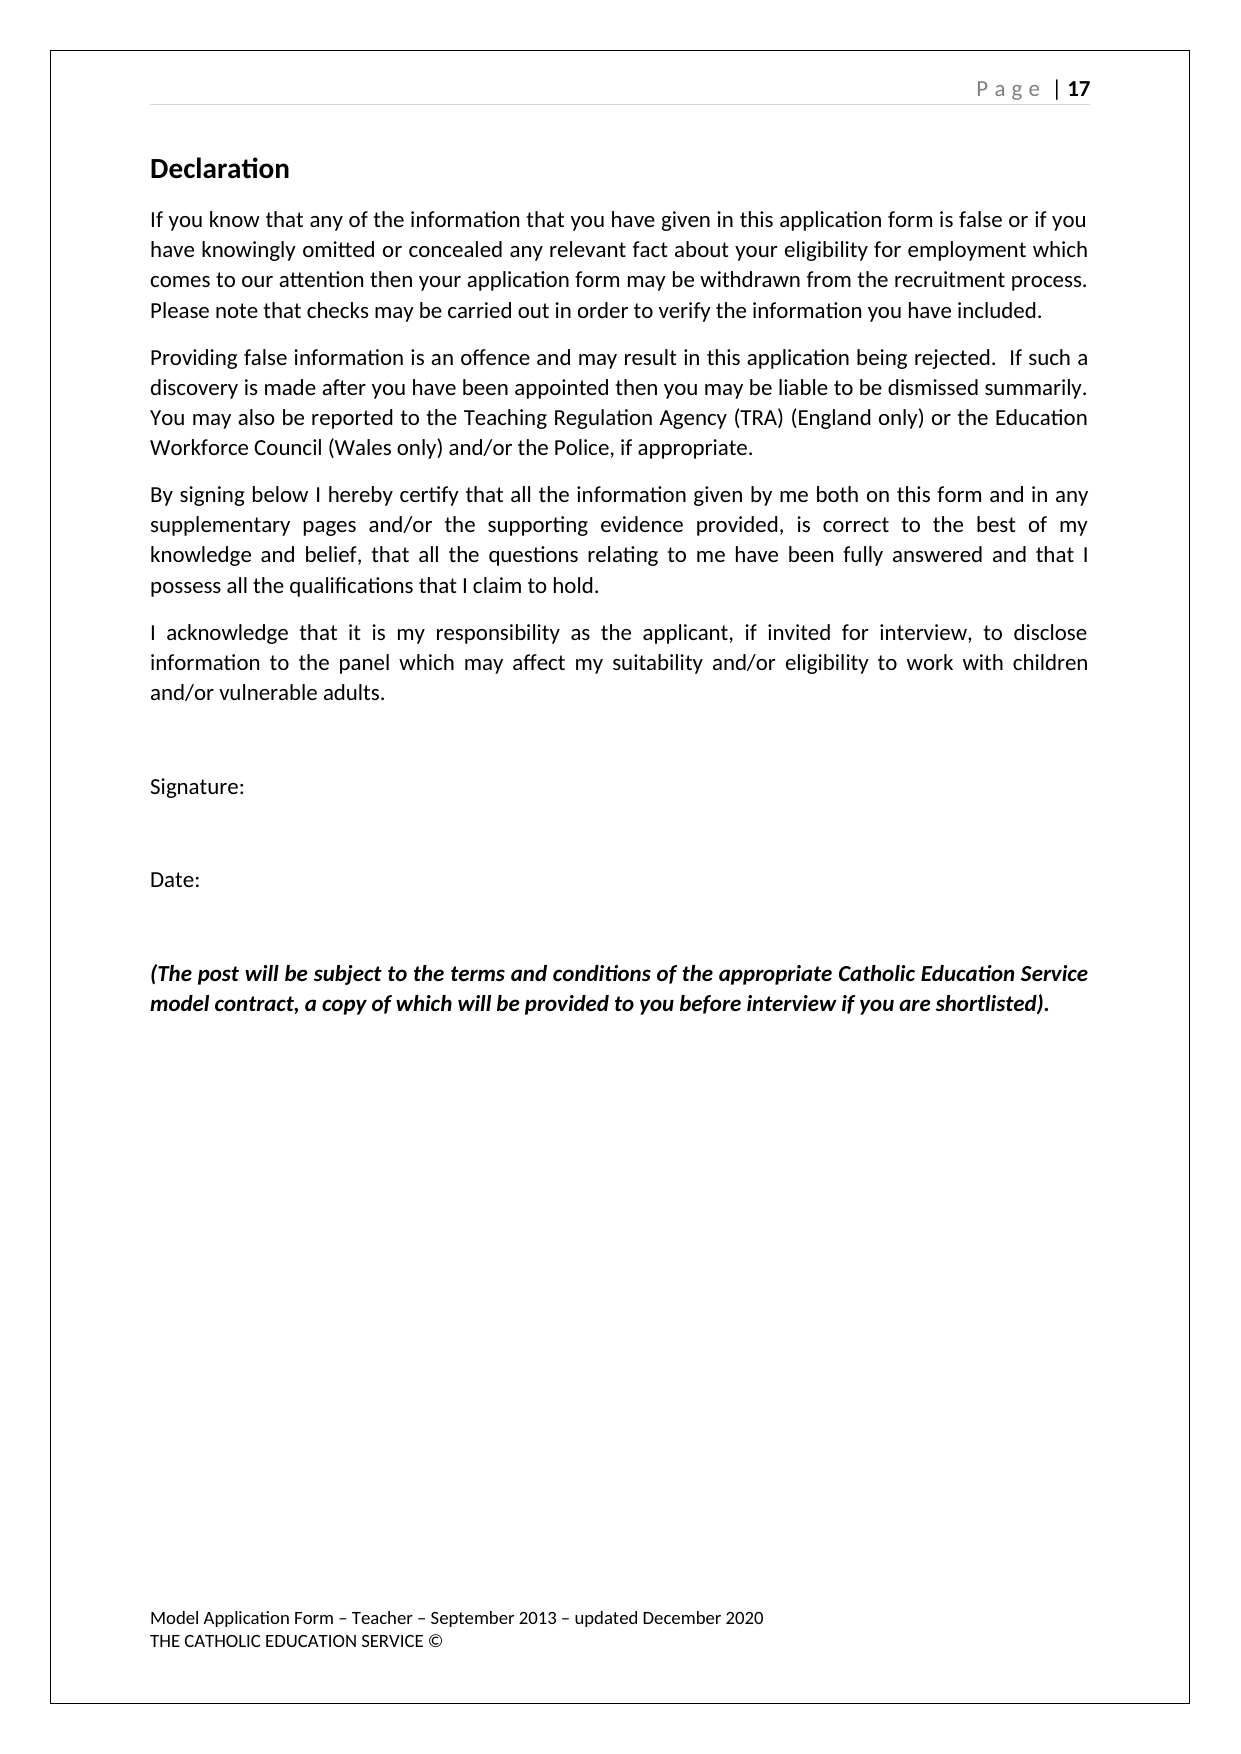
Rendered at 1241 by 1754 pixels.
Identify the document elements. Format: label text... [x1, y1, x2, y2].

text I acknowledge that it is my responsibility as the applicant, if invited for interview, to disclose information to the panel which may affect my suitability and/or eligibility to work with children and/or vulnerable adults. [150, 618, 1090, 706]
text Providing false information is an offence and may result in this application being rejected. If such a discovery is made after you have been appointed then you may be liable to be dismissed summarily. You may also be reported to the Teaching Regulation Agency (TRA) (England only) or the Education Workforce Council (Wales only) and/or the Police, if appropriate. [150, 343, 1090, 461]
text (The post will be subject to the terms and conditions of the appropriate Catholic Education Service model contract, a copy of which will be provided to you before interview if you are shortlisted). [150, 959, 1090, 1017]
text Date: [150, 866, 1090, 893]
text By signing below I hereby certify that all the information given by me both on this form and in any supplementary pages and/or the supporting evidence provided, is correct to the best of my knowledge and belief, that all the questions relating to me have been fully answered and that I possess all the qualifications that I claim to hold. [150, 480, 1090, 599]
text Declaration [150, 150, 1090, 186]
text Signature: [150, 772, 1090, 800]
text If you know that any of the information that you have given in this application form is false or if you have knowingly omitted or concealed any relevant fact about your eligibility for employment which comes to our attention then your application form may be withdrawn from the recruitment process. Please note that checks may be carried out in order to verify the information you have included. [150, 205, 1090, 324]
